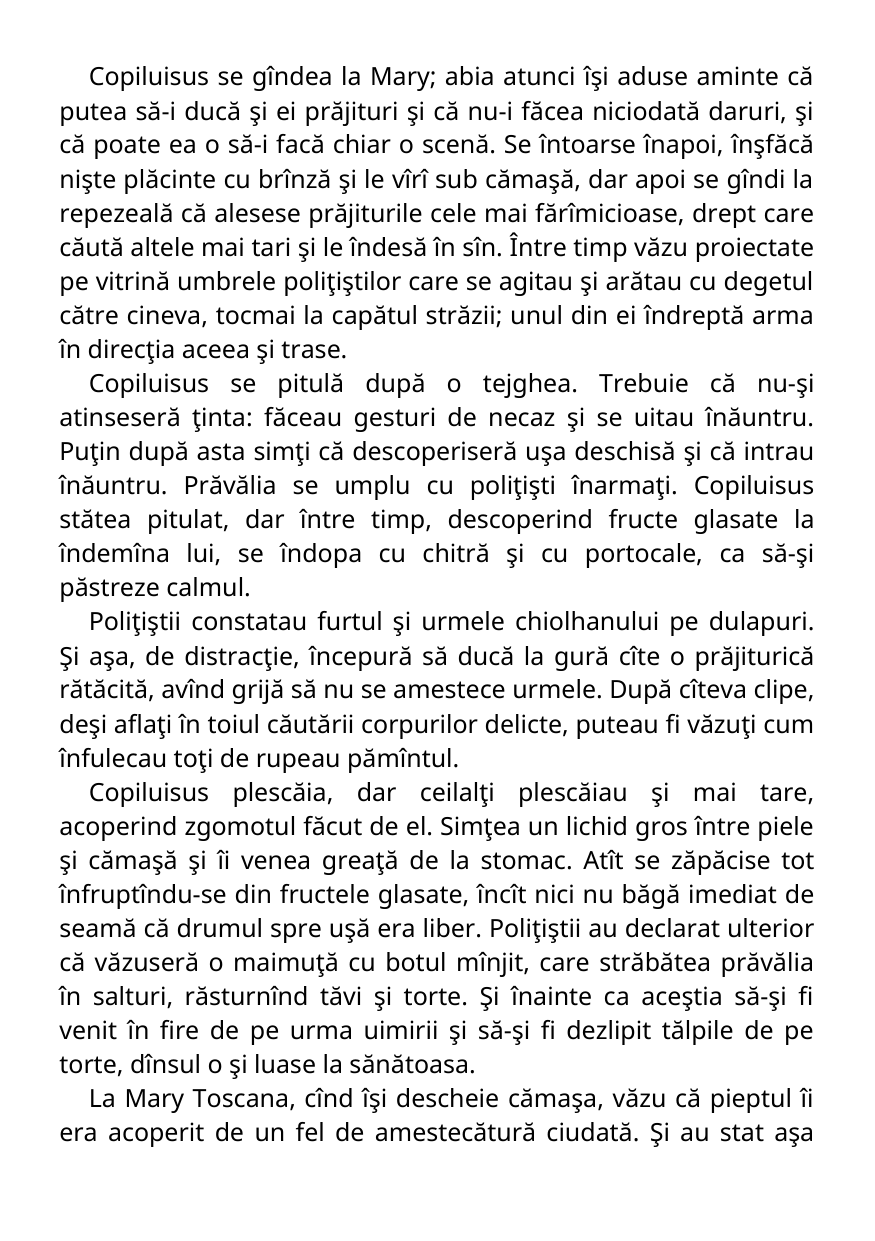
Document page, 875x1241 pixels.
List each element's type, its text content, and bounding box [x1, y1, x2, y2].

text Copiluisus se pitulă după o tejghea. Trebuie că nu-şi atinseseră ţinta: făceau gesturi de necaz şi se uitau înăuntru. Puţin după asta simţi că descoperiseră uşa deschisă şi că intrau înăuntru. Prăvălia se umplu cu poliţişti înarmaţi. Copiluisus stătea pitulat, dar între timp, descoperind fructe glasate la îndemîna lui, se îndopa cu chitră şi cu portocale, ca să-şi păstreze calmul. [59, 366, 815, 604]
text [59, 1081, 815, 1149]
text Copiluisus plescăia, dar ceilalţi plescăiau şi mai tare, acoperind zgomotul făcut de el. Simţea un lichid gros între piele şi cămaşă şi îi venea greaţă de la stomac. Atît se zăpăcise tot înfruptîndu-se din fructele glasate, încît nici nu băgă imediat de seamă că drumul spre uşă era liber. Poliţiştii au declarat ulterior că văzuseră o maimuţă cu botul mînjit, care străbătea prăvălia în salturi, răsturnînd tăvi şi torte. Şi înainte ca aceştia să-şi fi venit în fire de pe urma uimirii şi să-şi fi dezlipit tălpile de pe torte, dînsul o şi luase la sănătoasa. [59, 774, 815, 1081]
text Poliţiştii constatau furtul şi urmele chiolhanului pe dulapuri. Şi aşa, de distracţie, începură să ducă la gură cîte o prăjiturică rătăcită, avînd grijă să nu se amestece urmele. După cîteva clipe, deşi aflaţi în toiul căutării corpurilor delicte, puteau fi văzuţi cum înfulecau toţi de rupeau pămîntul. [59, 604, 815, 774]
text Copiluisus se gîndea la Mary; abia atunci îşi aduse aminte că putea să-i ducă şi ei prăjituri şi că nu-i făcea niciodată daruri, şi că poate ea o să-i facă chiar o scenă. Se întoarse înapoi, înşfăcă nişte plăcinte cu brînză şi le vîrî sub cămaşă, dar apoi se gîndi la repezeală că alesese prăjiturile cele mai fărîmicioase, drept care căută altele mai tari şi le îndesă în sîn. Între timp văzu proiectate pe vitrină umbrele poliţiştilor care se agitau şi arătau cu degetul către cineva, tocmai la capătul străzii; unul din ei îndreptă arma în direcţia aceea şi trase. [59, 59, 815, 366]
